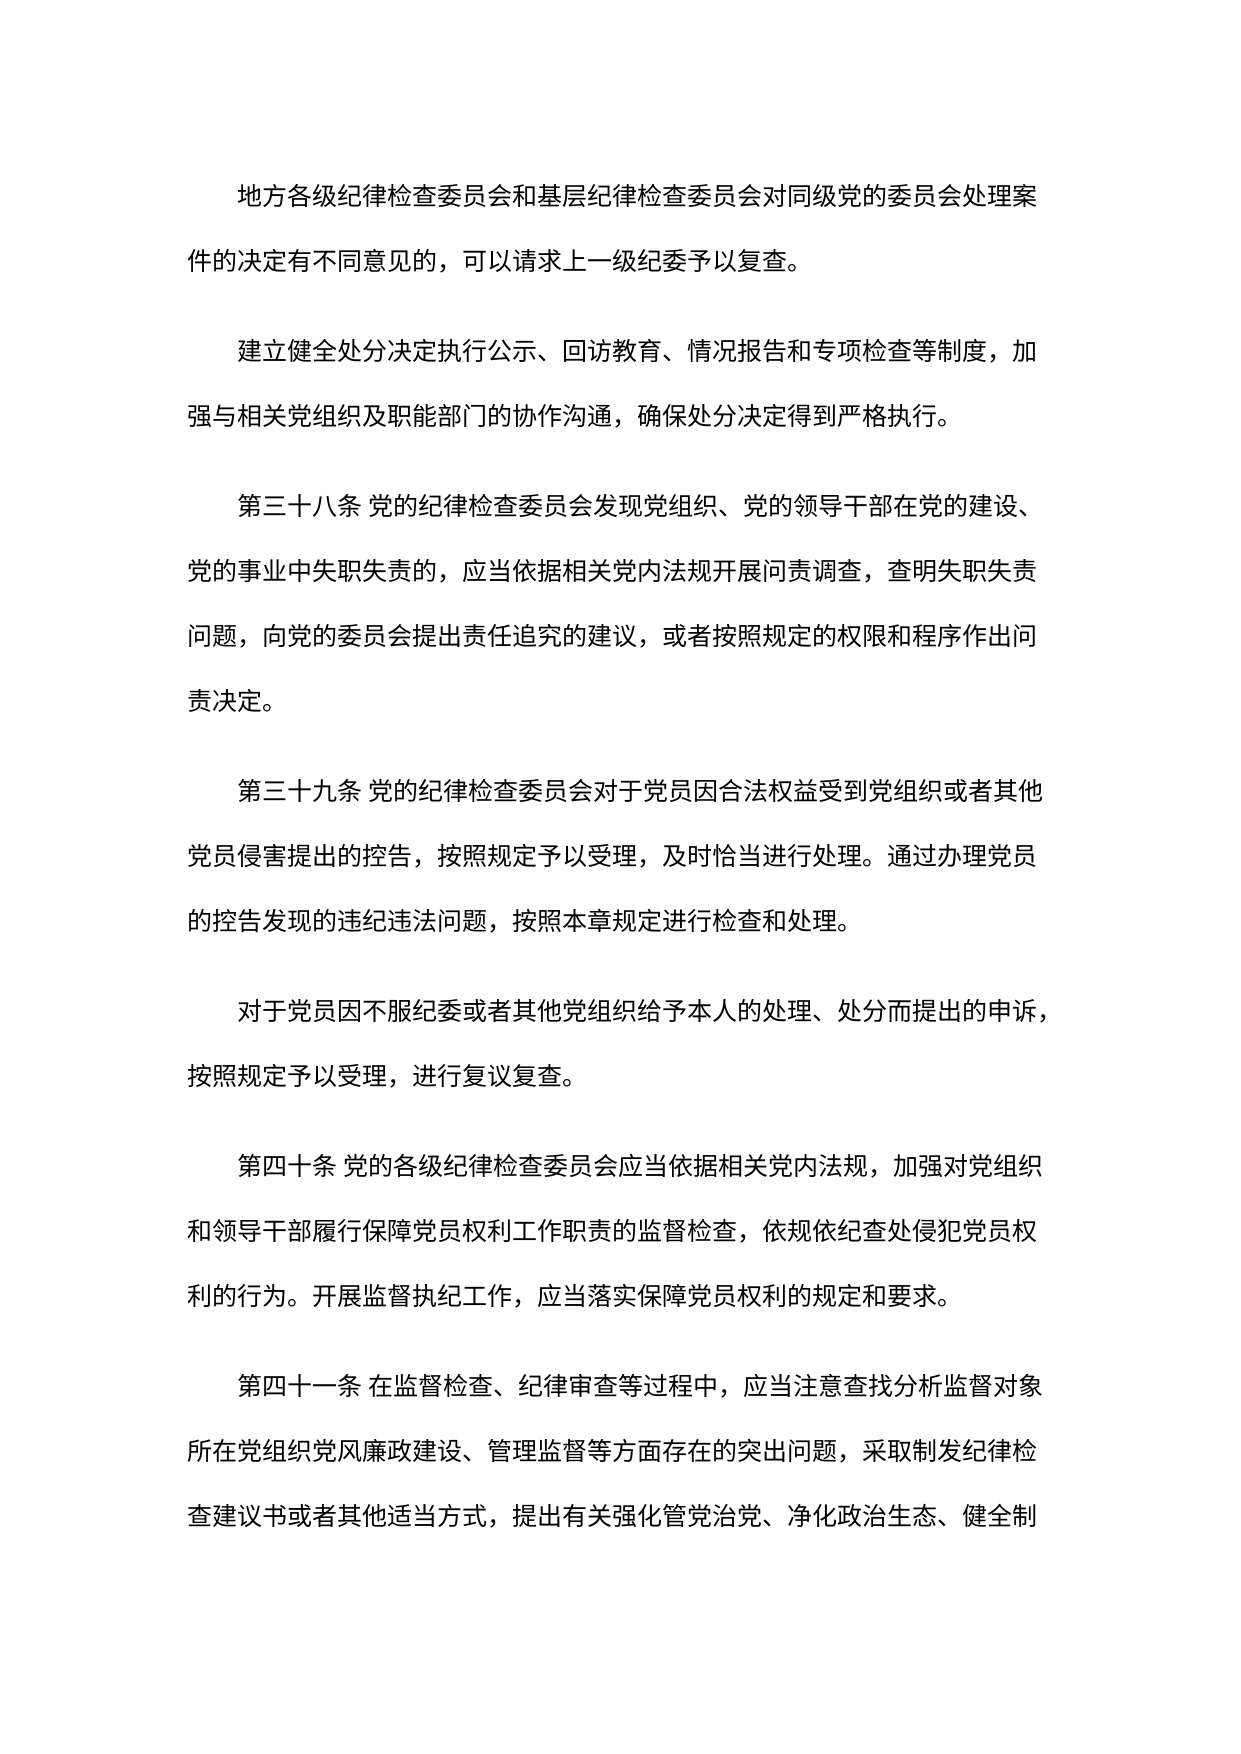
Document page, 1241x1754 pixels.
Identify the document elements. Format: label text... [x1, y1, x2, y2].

text 第三十八条 党的纪律检查委员会发现党组织、党的领导干部在党的建设、党的事业中失职失责的，应当依据相关党内法规开展问责调查，查明失职失责问题，向党的委员会提出责任追究的建议，或者按照规定的权限和程序作出问责决定。 [187, 472, 1053, 732]
text 第四十条 党的各级纪律检查委员会应当依据相关党内法规，加强对党组织和领导干部履行保障党员权利工作职责的监督检查，依规依纪查处侵犯党员权利的行为。开展监督执纪工作，应当落实保障党员权利的规定和要求。 [187, 1132, 1053, 1327]
text 地方各级纪律检查委员会和基层纪律检查委员会对同级党的委员会处理案件的决定有不同意见的，可以请求上一级纪委予以复查。 [187, 162, 1053, 292]
text 建立健全处分决定执行公示、回访教育、情况报告和专项检查等制度，加强与相关党组织及职能部门的协作沟通，确保处分决定得到严格执行。 [187, 317, 1053, 447]
text 第三十九条 党的纪律检查委员会对于党员因合法权益受到党组织或者其他党员侵害提出的控告，按照规定予以受理，及时恰当进行处理。通过办理党员的控告发现的违纪违法问题，按照本章规定进行检查和处理。 [187, 757, 1053, 952]
text 对于党员因不服纪委或者其他党组织给予本人的处理、处分而提出的申诉，按照规定予以受理，进行复议复查。 [187, 977, 1053, 1107]
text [187, 1352, 1053, 1547]
